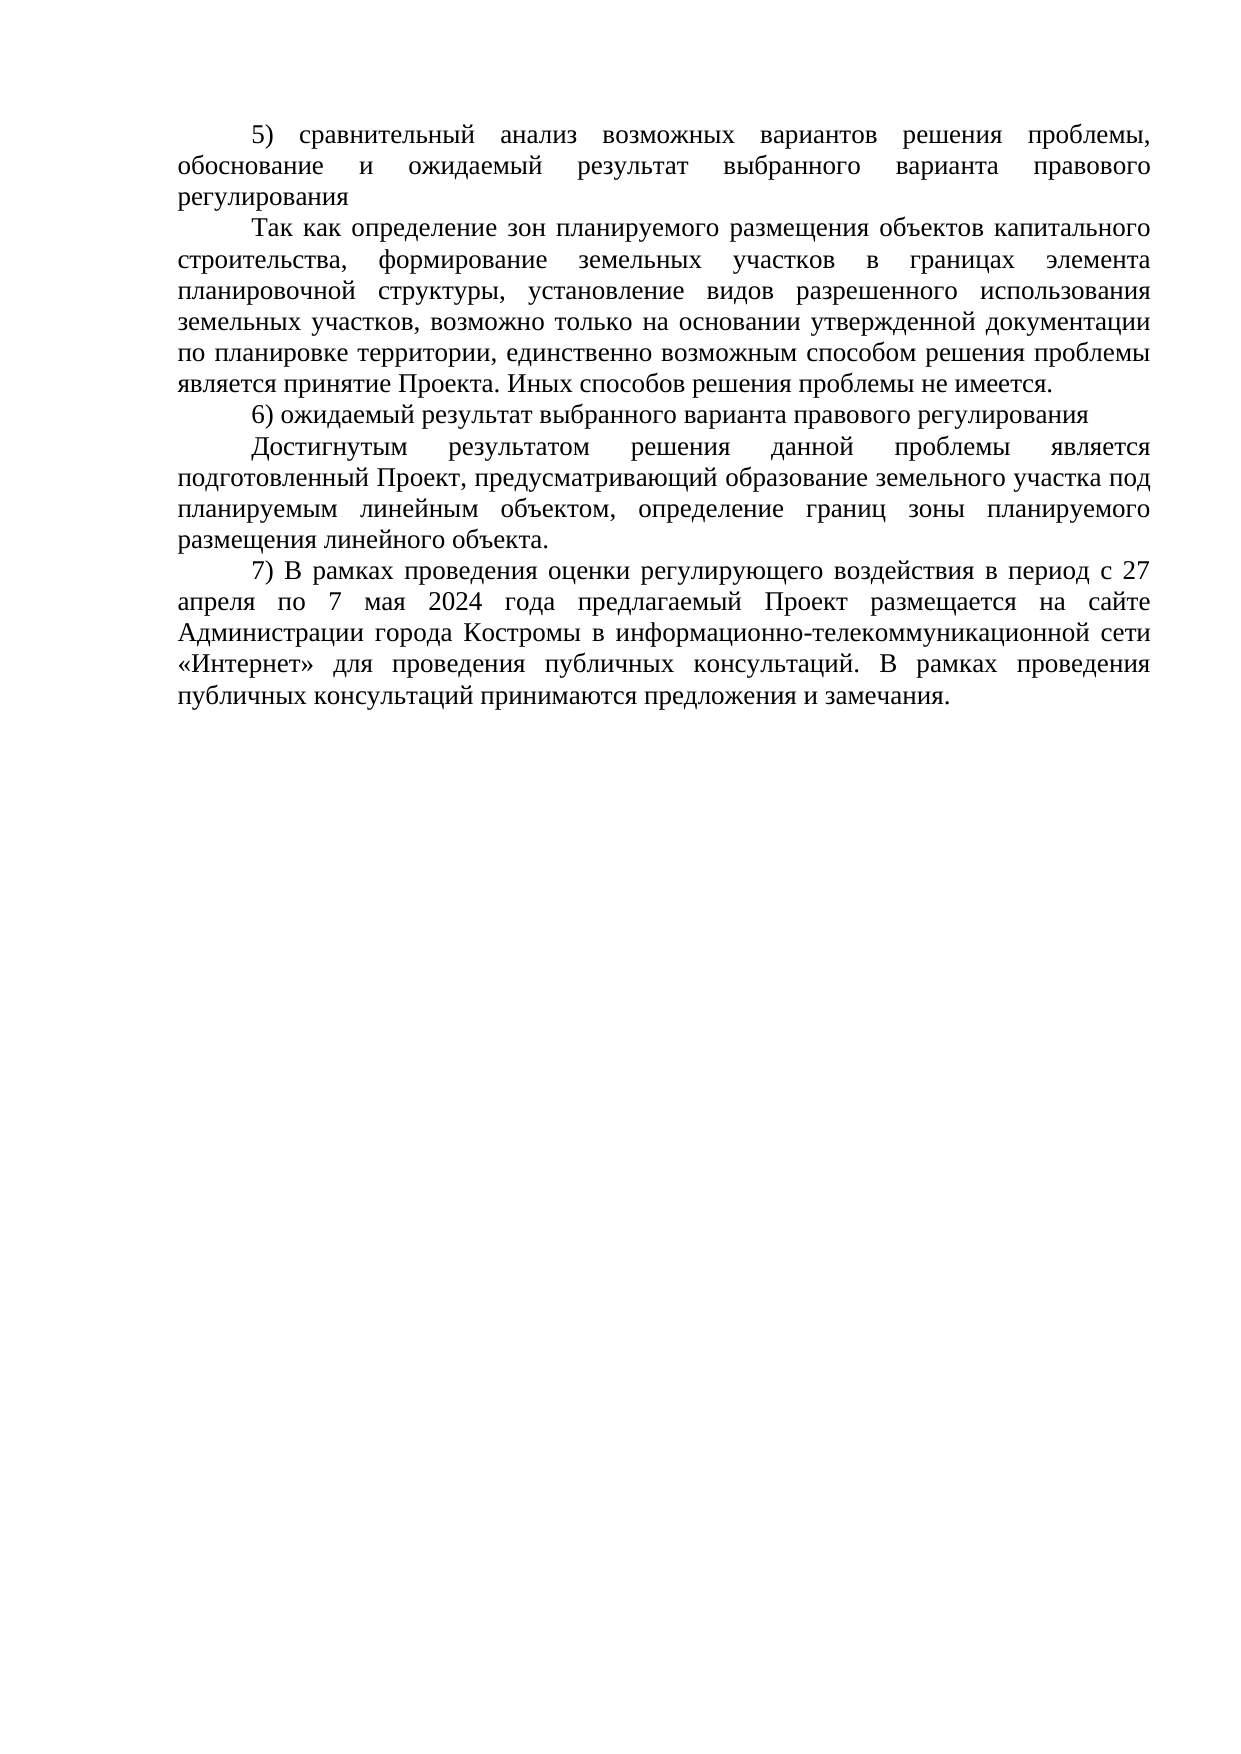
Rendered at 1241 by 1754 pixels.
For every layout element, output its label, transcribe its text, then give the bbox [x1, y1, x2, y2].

text 6) ожидаемый результат выбранного варианта правового регулирования [177, 398, 1152, 429]
text Так как определение зон планируемого размещения объектов капитального строительства, формирование земельных участков в границах элемента планировочной структуры, установление видов разрешенного использования земельных участков, возможно только на основании утвержденной документации по планировке территории, единственно возможным способом решения проблемы является принятие Проекта. Иных способов решения проблемы не имеется. [177, 212, 1152, 398]
text 5) сравнительный анализ возможных вариантов решения проблемы, обоснование и ожидаемый результат выбранного варианта правового регулирования [177, 118, 1152, 212]
text 7) В рамках проведения оценки регулирующего воздействия в период с 27 апреля по 7 мая 2024 года предлагаемый Проект размещается на сайте Администрации города Костромы в информационно-телекоммуникационной сети «Интернет» для проведения публичных консультаций. В рамках проведения публичных консультаций принимаются предложения и замечания. [177, 554, 1152, 710]
text Достигнутым результатом решения данной проблемы является подготовленный Проект, предусматривающий образование земельного участка под планируемым линейным объектом, определение границ зоны планируемого размещения линейного объекта. [177, 429, 1152, 554]
